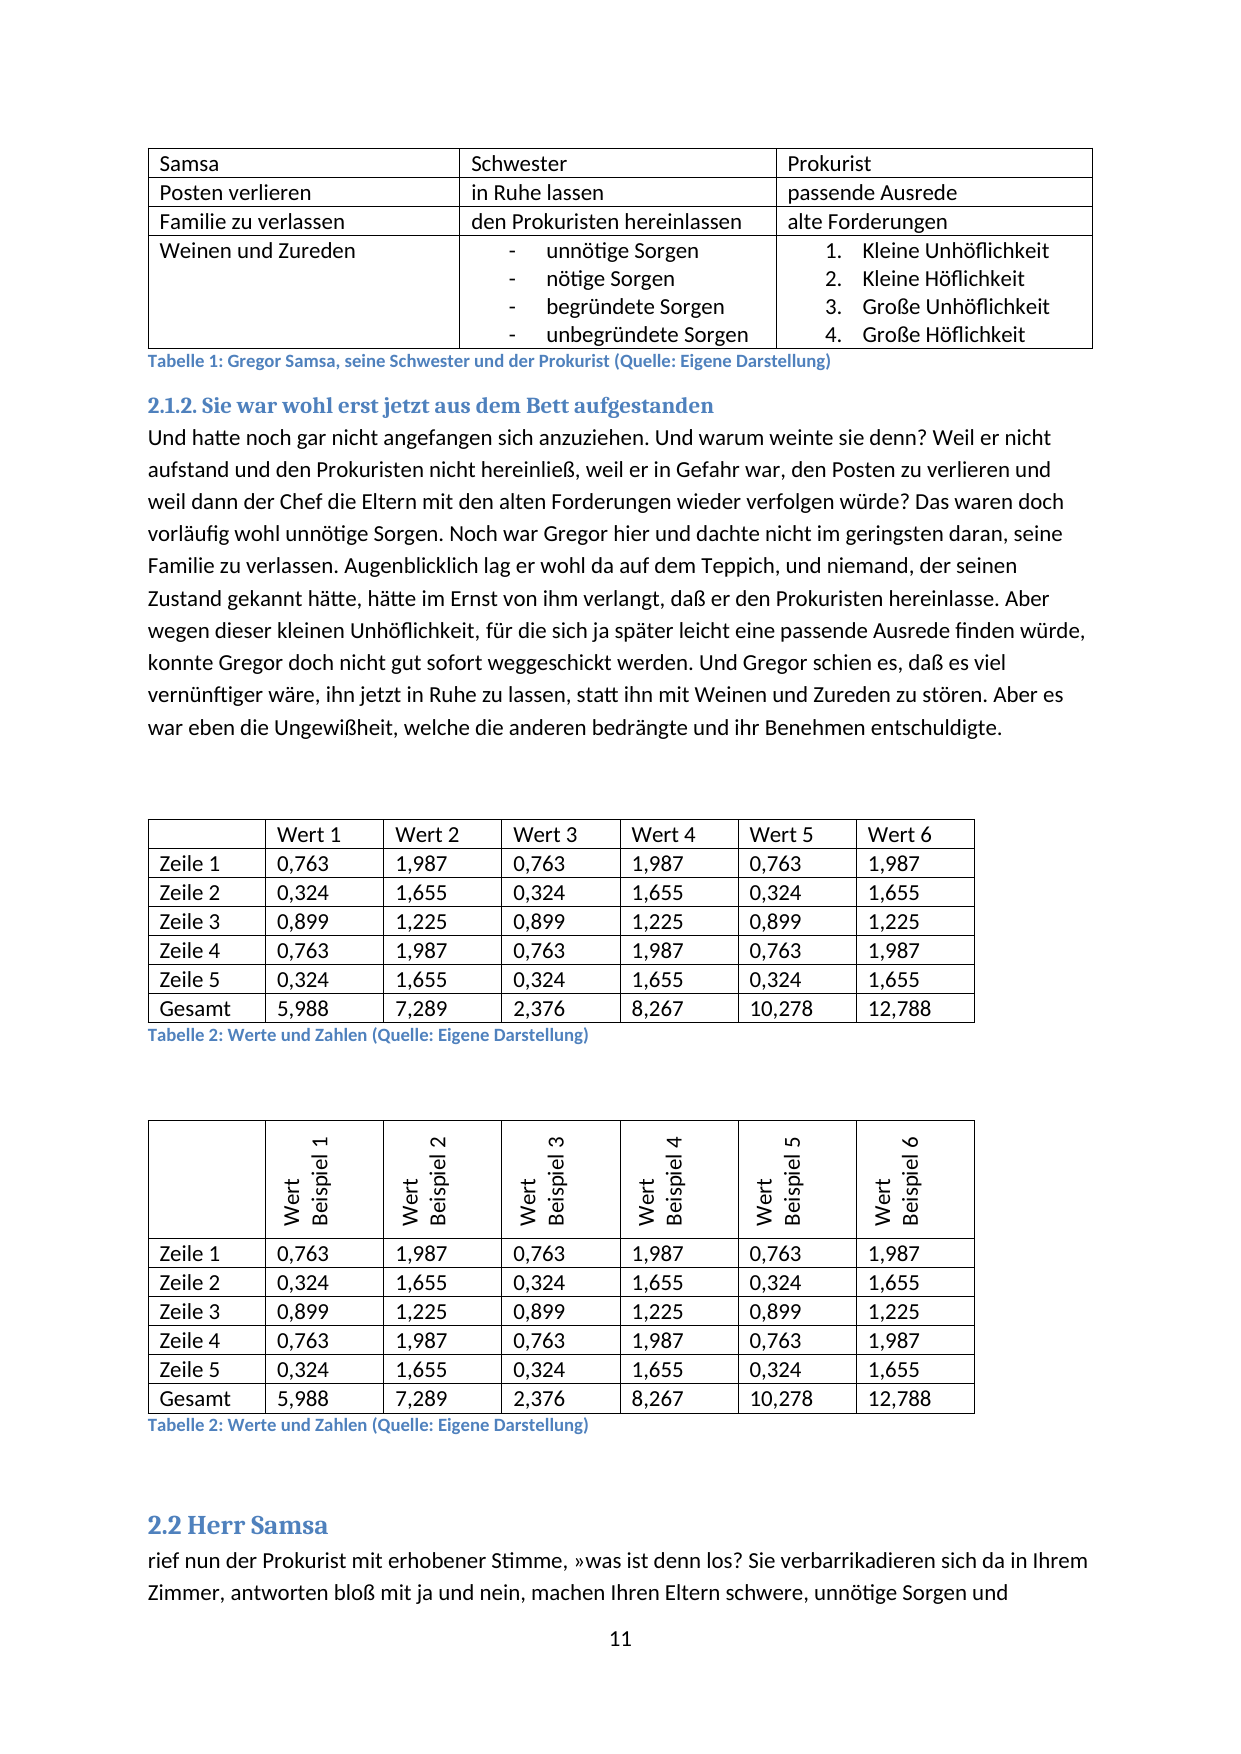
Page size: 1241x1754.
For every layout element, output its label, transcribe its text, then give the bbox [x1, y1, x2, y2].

table_cell 0,899 [266, 907, 383, 935]
table_cell 7,289 [384, 1384, 501, 1412]
table_cell 0,763 [266, 936, 383, 964]
text Tabelle 2: Werte und Zahlen (Quelle: Eigene Darstellung) [148, 1413, 1093, 1436]
table_cell 1,225 [384, 907, 501, 935]
table_cell 5,988 [266, 1384, 383, 1412]
table_cell 1,655 [384, 1268, 501, 1296]
table_cell Schwester [460, 149, 776, 177]
text Tabelle 1: Gregor Samsa, seine Schwester und der Prokurist (Quelle: Eigene Darstellung) [148, 349, 1093, 372]
table_cell Kleine Unhöflichkeit Kleine Höflichkeit Große Unhöflichkeit Große Höflichkeit [777, 236, 1092, 348]
table_header Wert Beispiel 1 [266, 1121, 383, 1238]
table_cell Zeile 2 [149, 878, 265, 906]
table_cell 0,324 [502, 965, 620, 993]
table_cell 1,655 [857, 878, 974, 906]
table_header [149, 820, 265, 848]
table_header Wert 3 [502, 820, 620, 848]
table_cell Familie zu verlassen [149, 207, 459, 235]
table_cell Zeile 5 [149, 965, 265, 993]
table_cell 0,763 [502, 1326, 620, 1354]
table_cell 0,763 [502, 936, 620, 964]
table_cell Weinen und Zureden [149, 236, 459, 348]
table_cell 1,225 [857, 907, 974, 935]
subtitle 2.1.2. Sie war wohl erst jetzt aus dem Bett aufgestanden [148, 393, 1093, 419]
table_header Wert Beispiel 3 [502, 1121, 620, 1238]
table_cell 0,899 [266, 1297, 383, 1325]
table_header [149, 1121, 265, 1238]
table_cell 0,324 [266, 1355, 383, 1383]
table_cell Zeile 1 [149, 1239, 265, 1267]
table_cell 1,987 [857, 1326, 974, 1354]
table_cell 1,987 [384, 1239, 501, 1267]
table_cell 1,655 [384, 1355, 501, 1383]
table_cell Zeile 4 [149, 1326, 265, 1354]
table_cell Prokurist [777, 149, 1092, 177]
table_cell alte Forderungen [777, 207, 1092, 235]
table_cell Zeile 5 [149, 1355, 265, 1383]
table_cell 1,987 [857, 1239, 974, 1267]
table_cell 1,987 [384, 849, 501, 877]
table_cell Gesamt [149, 1384, 265, 1412]
table_cell 1,225 [621, 1297, 738, 1325]
table_cell 1,987 [384, 936, 501, 964]
table_cell 12,788 [857, 1384, 974, 1412]
table_cell 0,899 [739, 907, 856, 935]
table_cell 0,324 [739, 1355, 856, 1383]
table_cell 0,324 [739, 1268, 856, 1296]
table_cell 1,987 [621, 849, 738, 877]
table_header Wert Beispiel 5 [739, 1121, 856, 1238]
table_header Wert 2 [384, 820, 501, 848]
table_cell 0,763 [739, 936, 856, 964]
table_cell 1,655 [857, 1355, 974, 1383]
table_header Wert Beispiel 4 [621, 1121, 738, 1238]
table_cell 0,324 [502, 878, 620, 906]
table_cell 0,324 [739, 878, 856, 906]
table_cell 0,324 [266, 878, 383, 906]
table_cell 0,899 [502, 1297, 620, 1325]
table_cell 2,376 [502, 1384, 620, 1412]
table_cell den Prokuristen hereinlassen [460, 207, 776, 235]
table_cell unnötige Sorgen nötige Sorgen begründete Sorgen unbegründete Sorgen [460, 236, 776, 348]
table_cell passende Ausrede [777, 178, 1092, 206]
table_cell 1,987 [621, 936, 738, 964]
table_cell 1,655 [621, 965, 738, 993]
table_cell 2,376 [502, 994, 620, 1022]
text Und hatte noch gar nicht angefangen sich anzuziehen. Und warum weinte sie denn? Weil er nicht aufstand und den Prokuristen nicht hereinließ, weil er in Gefahr war, den Posten zu verlieren und weil dann der Chef die Eltern mit den alten Forderungen wieder verfolgen würde? Das waren doch vorläufig wohl unnötige Sorgen. Noch war Gregor hier und dachte nicht im geringsten daran, seine Familie zu verlassen. Augenblicklich lag er wohl da auf dem Teppich, und niemand, der seinen Zustand gekannt hätte, hätte im Ernst von ihm verlangt, daß er den Prokuristen hereinlasse. Aber wegen dieser kleinen Unhöflichkeit, für die sich ja später leicht eine passende Ausrede finden würde, konnte Gregor doch nicht gut sofort weggeschickt werden. Und Gregor schien es, daß es viel vernünftiger wäre, ihn jetzt in Ruhe zu lassen, statt ihn mit Weinen und Zureden zu stören. Aber es war eben die Ungewißheit, welche die anderen bedrängte und ihr Benehmen entschuldigte. [148, 423, 1093, 741]
table_cell 0,763 [502, 1239, 620, 1267]
table_header Wert 4 [621, 820, 738, 848]
table_cell 0,324 [266, 965, 383, 993]
table_cell 10,278 [739, 1384, 856, 1412]
table_cell 1,655 [857, 965, 974, 993]
table_cell 0,324 [502, 1355, 620, 1383]
table_cell 0,763 [739, 849, 856, 877]
table_cell 1,225 [621, 907, 738, 935]
table_header Wert Beispiel 6 [857, 1121, 974, 1238]
table_cell Zeile 4 [149, 936, 265, 964]
table_cell 1,655 [621, 878, 738, 906]
table_header Wert 5 [739, 820, 856, 848]
table_cell Samsa [149, 149, 459, 177]
table_cell 0,763 [266, 849, 383, 877]
table_cell 0,763 [739, 1326, 856, 1354]
table_cell 0,324 [266, 1268, 383, 1296]
table_cell 1,987 [621, 1239, 738, 1267]
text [148, 1546, 1093, 1606]
table_cell 5,988 [266, 994, 383, 1022]
table_cell 0,763 [266, 1326, 383, 1354]
table_header Wert 6 [857, 820, 974, 848]
table_cell 1,655 [621, 1355, 738, 1383]
table_cell 1,987 [621, 1326, 738, 1354]
table_cell Zeile 3 [149, 1297, 265, 1325]
table_cell 1,655 [857, 1268, 974, 1296]
table_cell 0,899 [739, 1297, 856, 1325]
table_cell 0,763 [266, 1239, 383, 1267]
table_cell Zeile 3 [149, 907, 265, 935]
table_cell 1,987 [857, 936, 974, 964]
table_cell 1,655 [384, 878, 501, 906]
table_cell 1,655 [384, 965, 501, 993]
table_header Wert Beispiel 2 [384, 1121, 501, 1238]
table_cell in Ruhe lassen [460, 178, 776, 206]
table_cell 0,899 [502, 907, 620, 935]
table_cell Zeile 1 [149, 849, 265, 877]
table_cell 8,267 [621, 994, 738, 1022]
table_cell 0,763 [739, 1239, 856, 1267]
table_header Wert 1 [266, 820, 383, 848]
table_cell 12,788 [857, 994, 974, 1022]
text Tabelle 2: Werte und Zahlen (Quelle: Eigene Darstellung) [148, 1023, 1093, 1046]
table_cell 1,655 [621, 1268, 738, 1296]
subtitle 2.2 Herr Samsa [148, 1510, 1093, 1541]
table_cell 1,987 [857, 849, 974, 877]
table_cell Zeile 2 [149, 1268, 265, 1296]
table_cell 0,763 [502, 849, 620, 877]
table_cell 1,225 [384, 1297, 501, 1325]
table_cell 0,324 [502, 1268, 620, 1296]
table_cell Posten verlieren [149, 178, 459, 206]
table_cell 1,987 [384, 1326, 501, 1354]
table_cell 1,225 [857, 1297, 974, 1325]
table_cell Gesamt [149, 994, 265, 1022]
table_cell 0,324 [739, 965, 856, 993]
table_cell 8,267 [621, 1384, 738, 1412]
table_cell 7,289 [384, 994, 501, 1022]
table_cell 10,278 [739, 994, 856, 1022]
